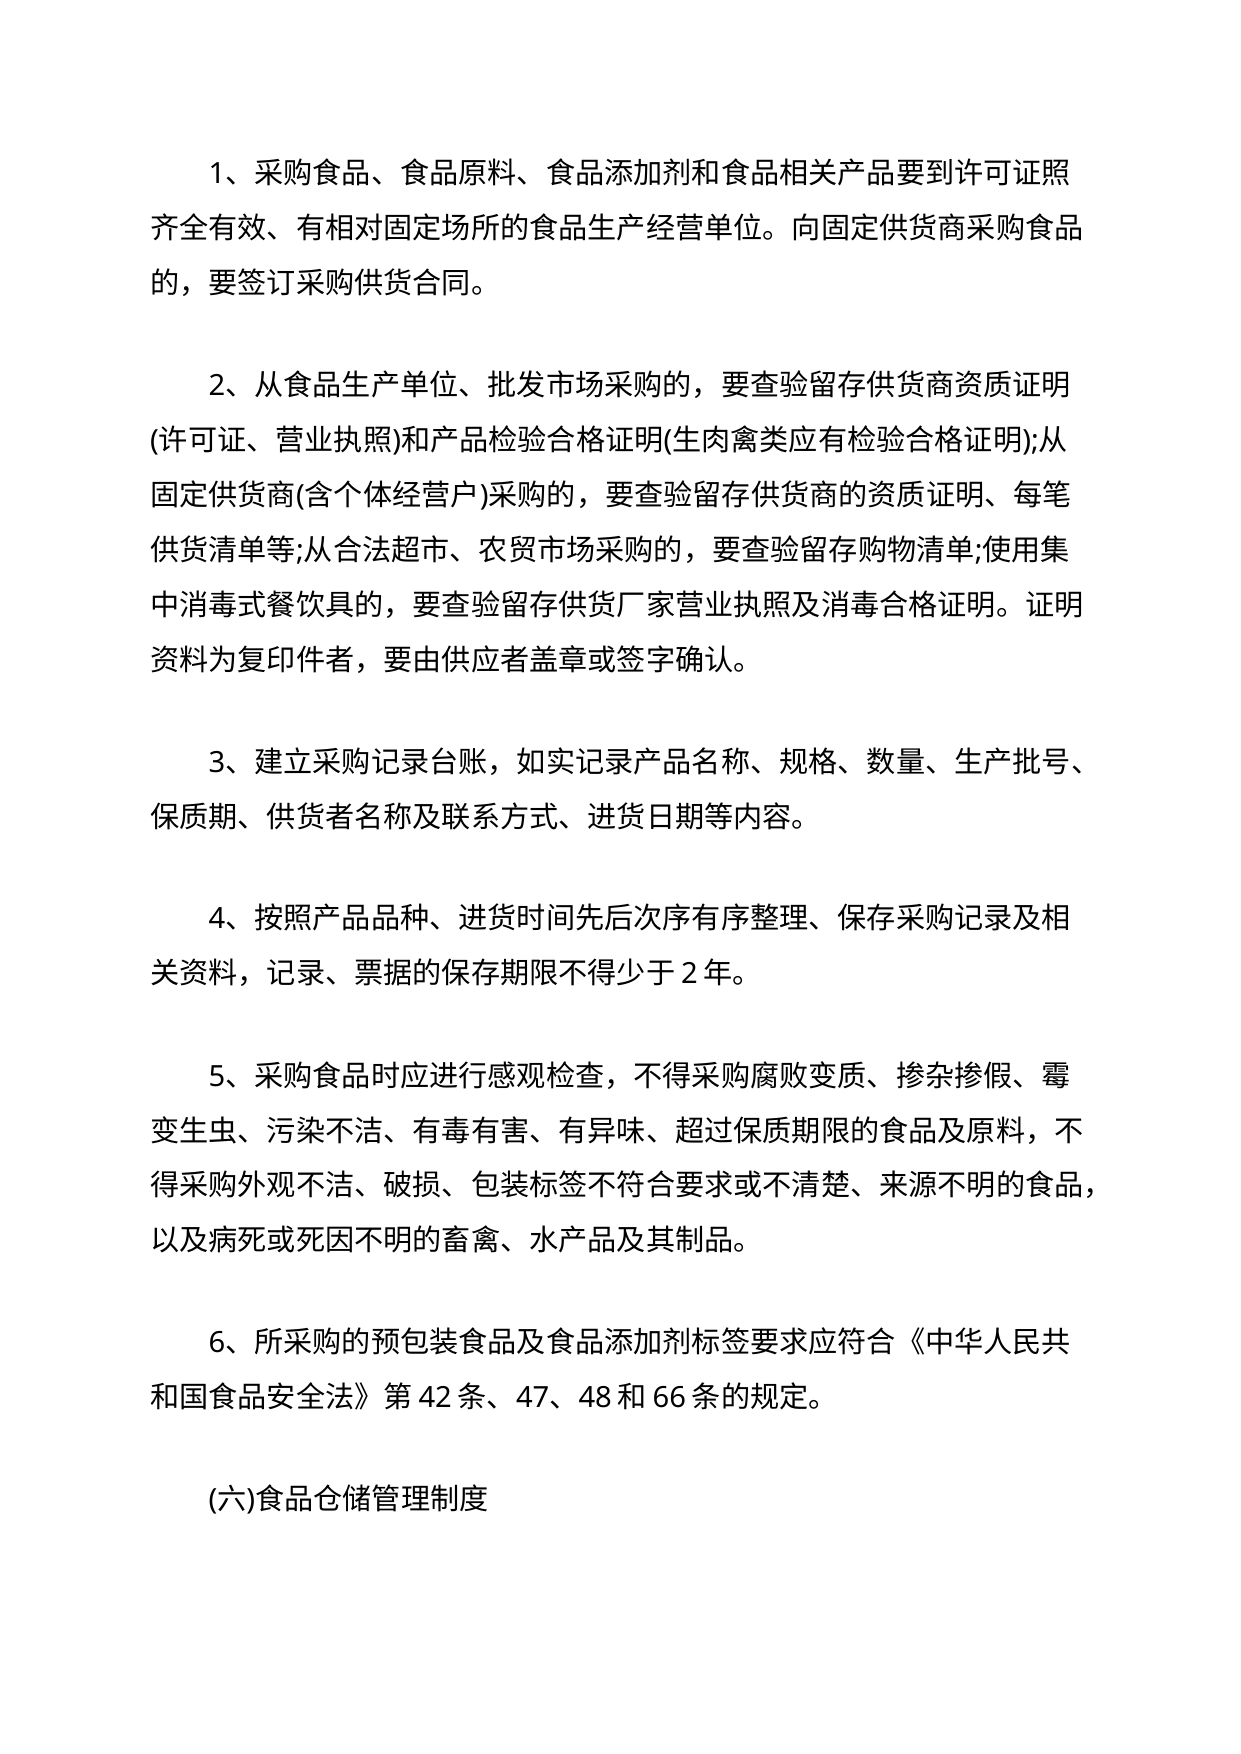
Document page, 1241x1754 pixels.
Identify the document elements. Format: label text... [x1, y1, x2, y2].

text 2、从食品生产单位、批发市场采购的，要查验留存供货商资质证明(许可证、营业执照)和产品检验合格证明(生肉禽类应有检验合格证明);从固定供货商(含个体经营户)采购的，要查验留存供货商的资质证明、每笔供货清单等;从合法超市、农贸市场采购的，要查验留存购物清单;使用集中消毒式餐饮具的，要查验留存供货厂家营业执照及消毒合格证明。证明资料为复印件者，要由供应者盖章或签字确认。 [150, 362, 1090, 679]
text 3、建立采购记录台账，如实记录产品名称、规格、数量、生产批号、保质期、供货者名称及联系方式、进货日期等内容。 [150, 738, 1090, 836]
text (六)食品仓储管理制度 [150, 1476, 1090, 1518]
text 4、按照产品品种、进货时间先后次序有序整理、保存采购记录及相关资料，记录、票据的保存期限不得少于2年。 [150, 895, 1090, 992]
text 5、采购食品时应进行感观检查，不得采购腐败变质、掺杂掺假、霉变生虫、污染不洁、有毒有害、有异味、超过保质期限的食品及原料，不得采购外观不洁、破损、包装标签不符合要求或不清楚、来源不明的食品，以及病死或死因不明的畜禽、水产品及其制品。 [150, 1052, 1090, 1259]
text 6、所采购的预包装食品及食品添加剂标签要求应符合《中华人民共和国食品安全法》第42条、47、48和66条的规定。 [150, 1319, 1090, 1416]
text 1、采购食品、食品原料、食品添加剂和食品相关产品要到许可证照齐全有效、有相对固定场所的食品生产经营单位。向固定供货商采购食品的，要签订采购供货合同。 [150, 150, 1090, 302]
